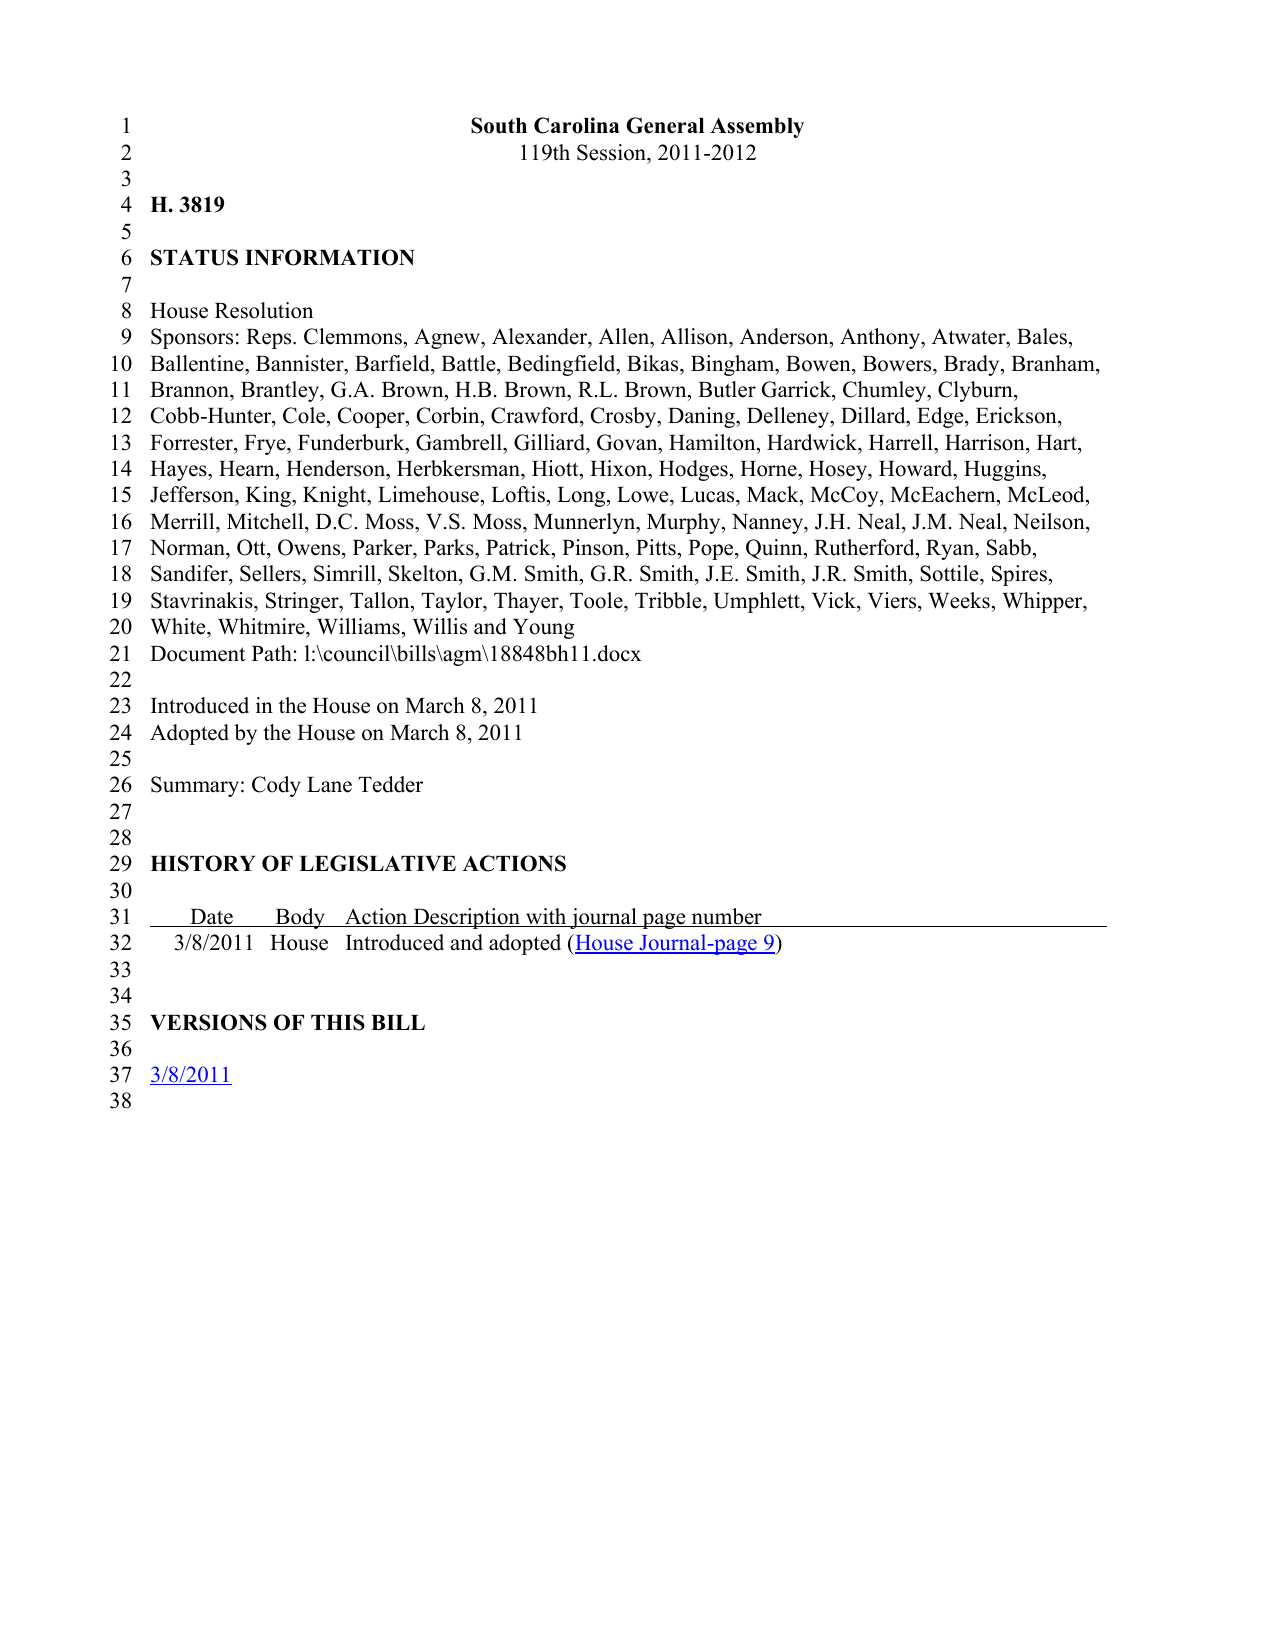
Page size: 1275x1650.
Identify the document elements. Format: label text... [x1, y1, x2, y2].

text Summary: Cody Lane Tedder [150, 771, 1125, 798]
text 119th Session, 2011-2012 [150, 139, 1125, 165]
text Document Path: l:\council\bills\agm\18848bh11.docx [150, 639, 1125, 666]
text Introduced in the House on March 8, 2011 [150, 692, 1125, 719]
text Sponsors: Reps. Clemmons, Agnew, Alexander, Allen, Allison, Anderson, Anthony, Atwater, Bales, Ballentine, Bannister, Barfield, Battle, Bedingfield, Bikas, Bingham, Bowen, Bowers, Brady, Branham, Brannon, Brantley, G.A. Brown, H.B. Brown, R.L. Brown, Butler Garrick, Chumley, Clyburn, Cobb-Hunter, Cole, Cooper, Corbin, Crawford, Crosby, Daning, Delleney, Dillard, Edge, Erickson, Forrester, Frye, Funderburk, Gambrell, Gilliard, Govan, Hamilton, Hardwick, Harrell, Harrison, Hart, Hayes, Hearn, Henderson, Herbkersman, Hiott, Hixon, Hodges, Horne, Hosey, Howard, Huggins, Jefferson, King, Knight, Limehouse, Loftis, Long, Lowe, Lucas, Mack, McCoy, McEachern, McLeod, Merrill, Mitchell, D.C. Moss, V.S. Moss, Munnerlyn, Murphy, Nanney, J.H. Neal, J.M. Neal, Neilson, Norman, Ott, Owens, Parker, Parks, Patrick, Pinson, Pitts, Pope, Quinn, Rutherford, Ryan, Sabb, Sandifer, Sellers, Simrill, Skelton, G.M. Smith, G.R. Smith, J.E. Smith, J.R. Smith, Sottile, Spires, Stavrinakis, Stringer, Tallon, Taylor, Thayer, Toole, Tribble, Umphlett, Vick, Viers, Weeks, Whipper, White, Whitmire, Williams, Willis and Young [150, 323, 1125, 639]
text Date Body Action Description with journal page number [150, 903, 1125, 929]
text VERSIONS OF THIS BILL [150, 1008, 1125, 1035]
text House Resolution [150, 297, 1125, 323]
text STATUS INFORMATION [150, 244, 1125, 271]
text H. 3819 [150, 192, 1125, 218]
text 3/8/2011 [150, 1061, 1125, 1088]
text Adopted by the House on March 8, 2011 [150, 719, 1125, 745]
text South Carolina General Assembly [150, 112, 1125, 139]
text 3/8/2011 House Introduced and adopted (House Journal-page 9) [150, 929, 1125, 956]
text HISTORY OF LEGISLATIVE ACTIONS [150, 850, 1125, 877]
